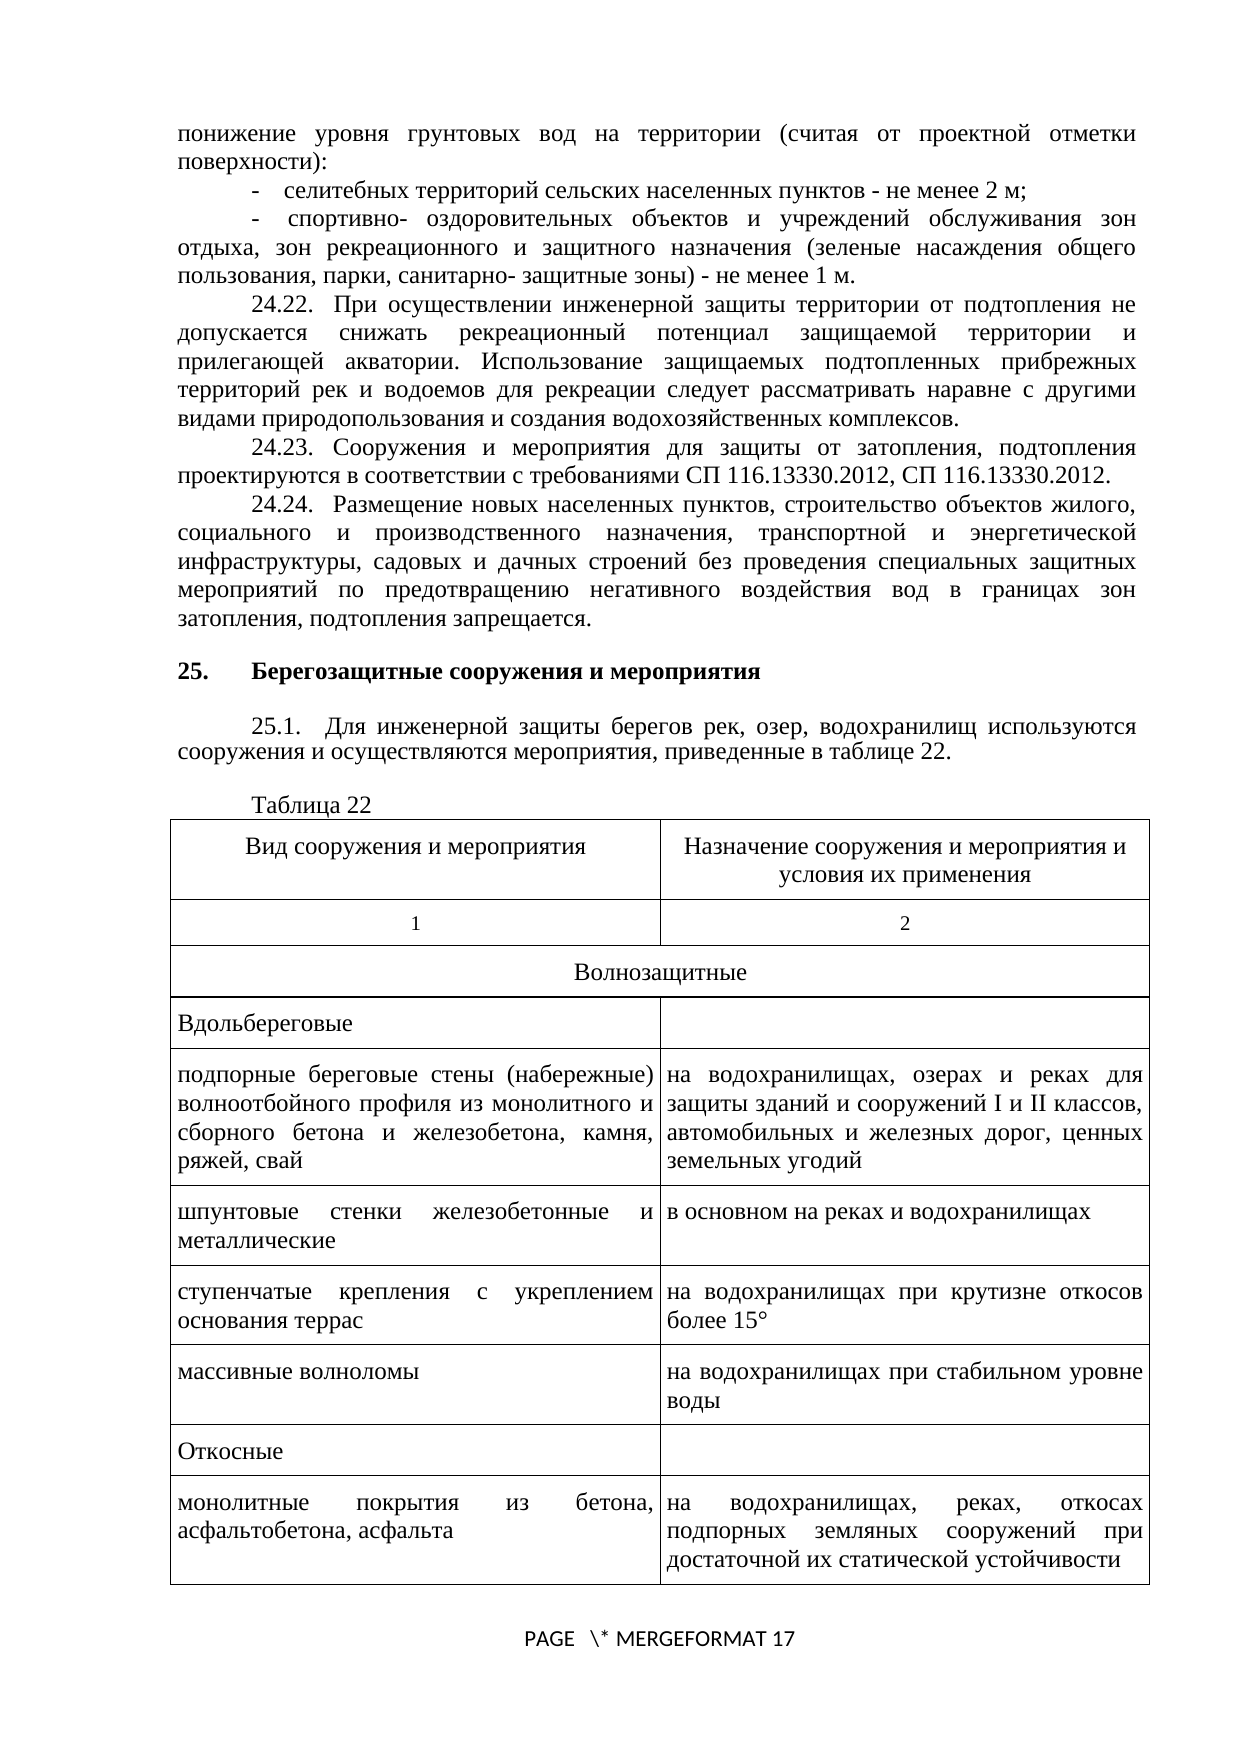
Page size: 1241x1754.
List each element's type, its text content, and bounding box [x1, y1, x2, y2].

table_cell Вдольбереговые [171, 998, 660, 1047]
table_cell на водохранилищах, реках, откосах подпорных земляных сооружений при достаточной их статической устойчивости [661, 1476, 1149, 1584]
table_cell на водохранилищах, озерах и реках для защиты зданий и сооружений I и II классов, автомобильных и железных дорог, ценных земельных угодий [661, 1049, 1149, 1185]
list Для инженерной защиты берегов рек, озер, водохранилищ используются сооружения и осуществляются мероприятия, приведенные в таблице 22. [177, 715, 1137, 765]
table_cell в основном на реках и водохранилищах [661, 1186, 1149, 1264]
table_header Вид сооружения и мероприятия [171, 820, 660, 899]
table_cell 2 [661, 900, 1149, 945]
table_cell монолитные покрытия из бетона, асфальтобетона, асфальта [171, 1476, 660, 1584]
table_cell подпорные береговые стены (набережные) волноотбойного профиля из монолитного и сборного бетона и железобетона, камня, ряжей, свай [171, 1049, 660, 1185]
table_cell на водохранилищах при крутизне откосов более 15° [661, 1266, 1149, 1344]
list селитебных территорий сельских населенных пунктов - не менее 2 м; [177, 175, 1137, 204]
table_cell [661, 1425, 1149, 1475]
table_header Назначение сооружения и мероприятия и условия их применения [661, 820, 1149, 899]
table_cell [661, 998, 1149, 1047]
table_cell ступенчатые крепления с укреплением основания террас [171, 1266, 660, 1344]
list спортивно- оздоровительных объектов и учреждений обслуживания зон отдыха, зон рекреационного и защитного назначения (зеленые насаждения общего пользования, парки, санитарно- защитные зоны) - не менее 1 м. [177, 204, 1137, 289]
table_cell Откосные [171, 1425, 660, 1475]
table_cell Волнозащитные [171, 946, 1149, 996]
table_cell на водохранилищах при стабильном уровне воды [661, 1345, 1149, 1424]
list Берегозащитные сооружения и мероприятия [177, 660, 1137, 685]
table_cell 1 [171, 900, 660, 945]
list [177, 118, 1137, 175]
list Сооружения и мероприятия для защиты от затопления, подтопления проектируются в соответствии с требованиями СП 116.13330.2012, СП 116.13330.2012. [177, 432, 1137, 489]
list При осуществлении инженерной защиты территории от подтопления не допускается снижать рекреационный потенциал защищаемой территории и прилегающей акватории. Использование защищаемых подтопленных прибрежных территорий рек и водоемов для рекреации следует рассматривать наравне с другими видами природопользования и создания водохозяйственных комплексов. [177, 289, 1137, 432]
table_cell шпунтовые стенки железобетонные и металлические [171, 1186, 660, 1264]
text Таблица 22 [177, 790, 1137, 819]
table_cell массивные волноломы [171, 1345, 660, 1424]
list Размещение новых населенных пунктов, строительство объектов жилого, социального и производственного назначения, транспортной и энергетической инфраструктуры, садовых и дачных строений без проведения специальных защитных мероприятий по предотвращению негативного воздействия вод в границах зон затопления, подтопления запрещается. [177, 489, 1137, 632]
